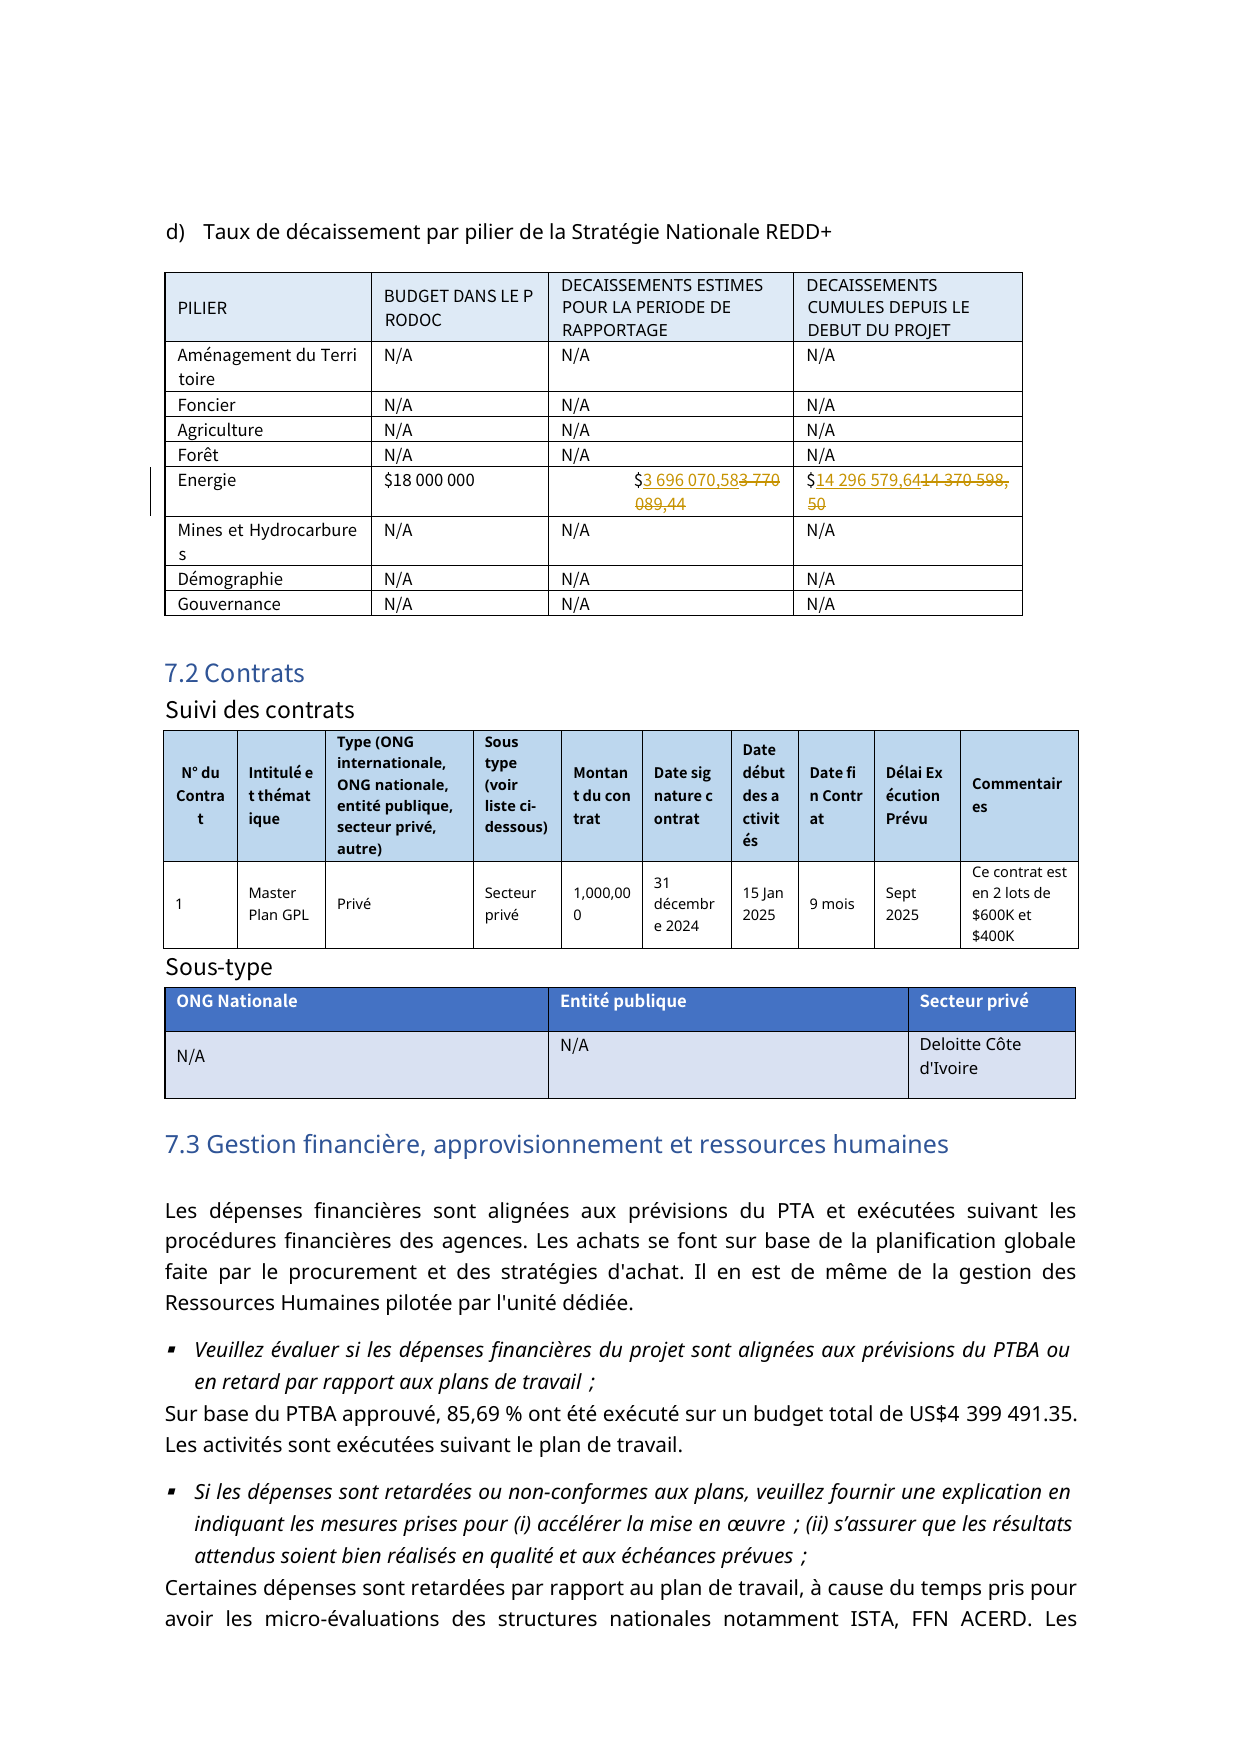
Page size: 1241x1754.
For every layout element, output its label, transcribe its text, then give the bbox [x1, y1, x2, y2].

table_header Sous type (voir liste ci-dessous) [474, 731, 561, 861]
table_header DECAISSEMENTS ESTIMES POUR LA PERIODE DE RAPPORTAGE [549, 273, 793, 341]
table_cell N/A [372, 417, 548, 441]
table_cell Démographie [166, 566, 371, 590]
table_cell Ce contrat est en 2 lots de $600K et $400K [961, 862, 1078, 948]
table_header Commentaires [961, 731, 1078, 861]
table_cell N/A [549, 417, 793, 441]
subtitle 7.3 Gestion financière, approvisionnement et ressources humaines [164, 1127, 1078, 1161]
table_cell N/A [372, 342, 548, 391]
table_cell Privé [326, 862, 473, 948]
table_cell N/A [794, 517, 1022, 565]
table_header Délai Exécution Prévu [875, 731, 960, 861]
table_cell N/A [794, 591, 1022, 615]
table_cell N/A [372, 591, 548, 615]
table_header Secteur privé [909, 988, 1075, 1031]
table_cell Sept 2025 [875, 862, 960, 948]
table_cell N/A [549, 591, 793, 615]
table_cell 1 [164, 862, 237, 948]
table_cell Aménagement du Territoire [166, 342, 371, 391]
table_cell N/A [794, 566, 1022, 590]
text Les dépenses financières sont alignées aux prévisions du PTA et exécutées suivant les procédures financières des agences. Les achats se font sur base de la planification globale faite par le procurement et des stratégies d'achat. Il en est de même de la gestion des Ressources Humaines pilotée par l'unité dédiée. [164, 1196, 1078, 1316]
table_header Date signature contrat [643, 731, 731, 861]
table_cell Agriculture [166, 417, 371, 441]
table_cell N/A [794, 342, 1022, 391]
table_cell N/A [372, 517, 548, 565]
table_cell $ [549, 467, 793, 516]
table_cell N/A [549, 342, 793, 391]
table_cell Master Plan GPL [238, 862, 325, 948]
table_header Date fin Contrat [799, 731, 874, 861]
table_header DECAISSEMENTS CUMULES DEPUIS LE DEBUT DU PROJET [794, 273, 1022, 341]
table_header N° du Contrat [164, 731, 237, 861]
text Sous-type [166, 949, 1075, 982]
table_cell N/A [372, 442, 548, 466]
table_cell N/A [549, 1032, 908, 1098]
table_header Type (ONG internationale, ONG nationale, entité publique, secteur privé, autre) [326, 731, 473, 861]
text Sur base du PTBA approuvé, 85,69 % ont été exécuté sur un budget total de US$4 399 491.35. Les activités sont exécutées suivant le plan de travail. [164, 1399, 1078, 1458]
table_header Montant du contrat [562, 731, 642, 861]
list Taux de décaissement par pilier de la Stratégie Nationale REDD+ [166, 217, 1075, 245]
table_cell N/A [549, 442, 793, 466]
table_cell N/A [794, 442, 1022, 466]
table_header ONG Nationale [166, 988, 548, 1031]
table_cell Deloitte Côte d'Ivoire [909, 1032, 1075, 1098]
table_cell $ [794, 467, 1022, 516]
table_cell N/A [794, 417, 1022, 441]
table_cell Gouvernance [166, 591, 371, 615]
table_header Entité publique [549, 988, 908, 1031]
table_cell 9 mois [799, 862, 874, 948]
table_cell 1,000,000 [562, 862, 642, 948]
table_cell N/A [372, 392, 548, 416]
table_header PILIER [166, 273, 371, 341]
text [164, 1573, 1078, 1632]
table_cell Foncier [166, 392, 371, 416]
table_cell N/A [794, 392, 1022, 416]
table_cell 31 décembre 2024 [643, 862, 731, 948]
table_cell N/A [549, 517, 793, 565]
table_cell 15 Jan 2025 [732, 862, 798, 948]
table_cell N/A [372, 566, 548, 590]
table_cell Forêt [166, 442, 371, 466]
table_cell Energie [166, 467, 371, 516]
table_header Date début des activités [732, 731, 798, 861]
list Veuillez évaluer si les dépenses financières du projet sont alignées aux prévisions du PTBA ou en retard par rapport aux plans de travail ; [164, 1335, 1075, 1396]
table_header BUDGET DANS LE PRODOC [372, 273, 548, 341]
table_cell $18 000 000 [372, 467, 548, 516]
list Si les dépenses sont retardées ou non-conformes aux plans, veuillez fournir une explication en indiquant les mesures prises pour (i) accélérer la mise en œuvre ; (ii) s’assurer que les résultats attendus soient bien réalisés en qualité et aux échéances prévues ; [164, 1477, 1075, 1570]
text Suivi des contrats [166, 692, 1075, 726]
subtitle 7.2 Contrats [164, 653, 1078, 689]
table_cell N/A [549, 566, 793, 590]
table_cell N/A [549, 392, 793, 416]
table_header Intitulé et thématique [238, 731, 325, 861]
table_cell Secteur privé [474, 862, 561, 948]
table_cell N/A [166, 1032, 548, 1098]
table_cell Mines et Hydrocarbures [166, 517, 371, 565]
